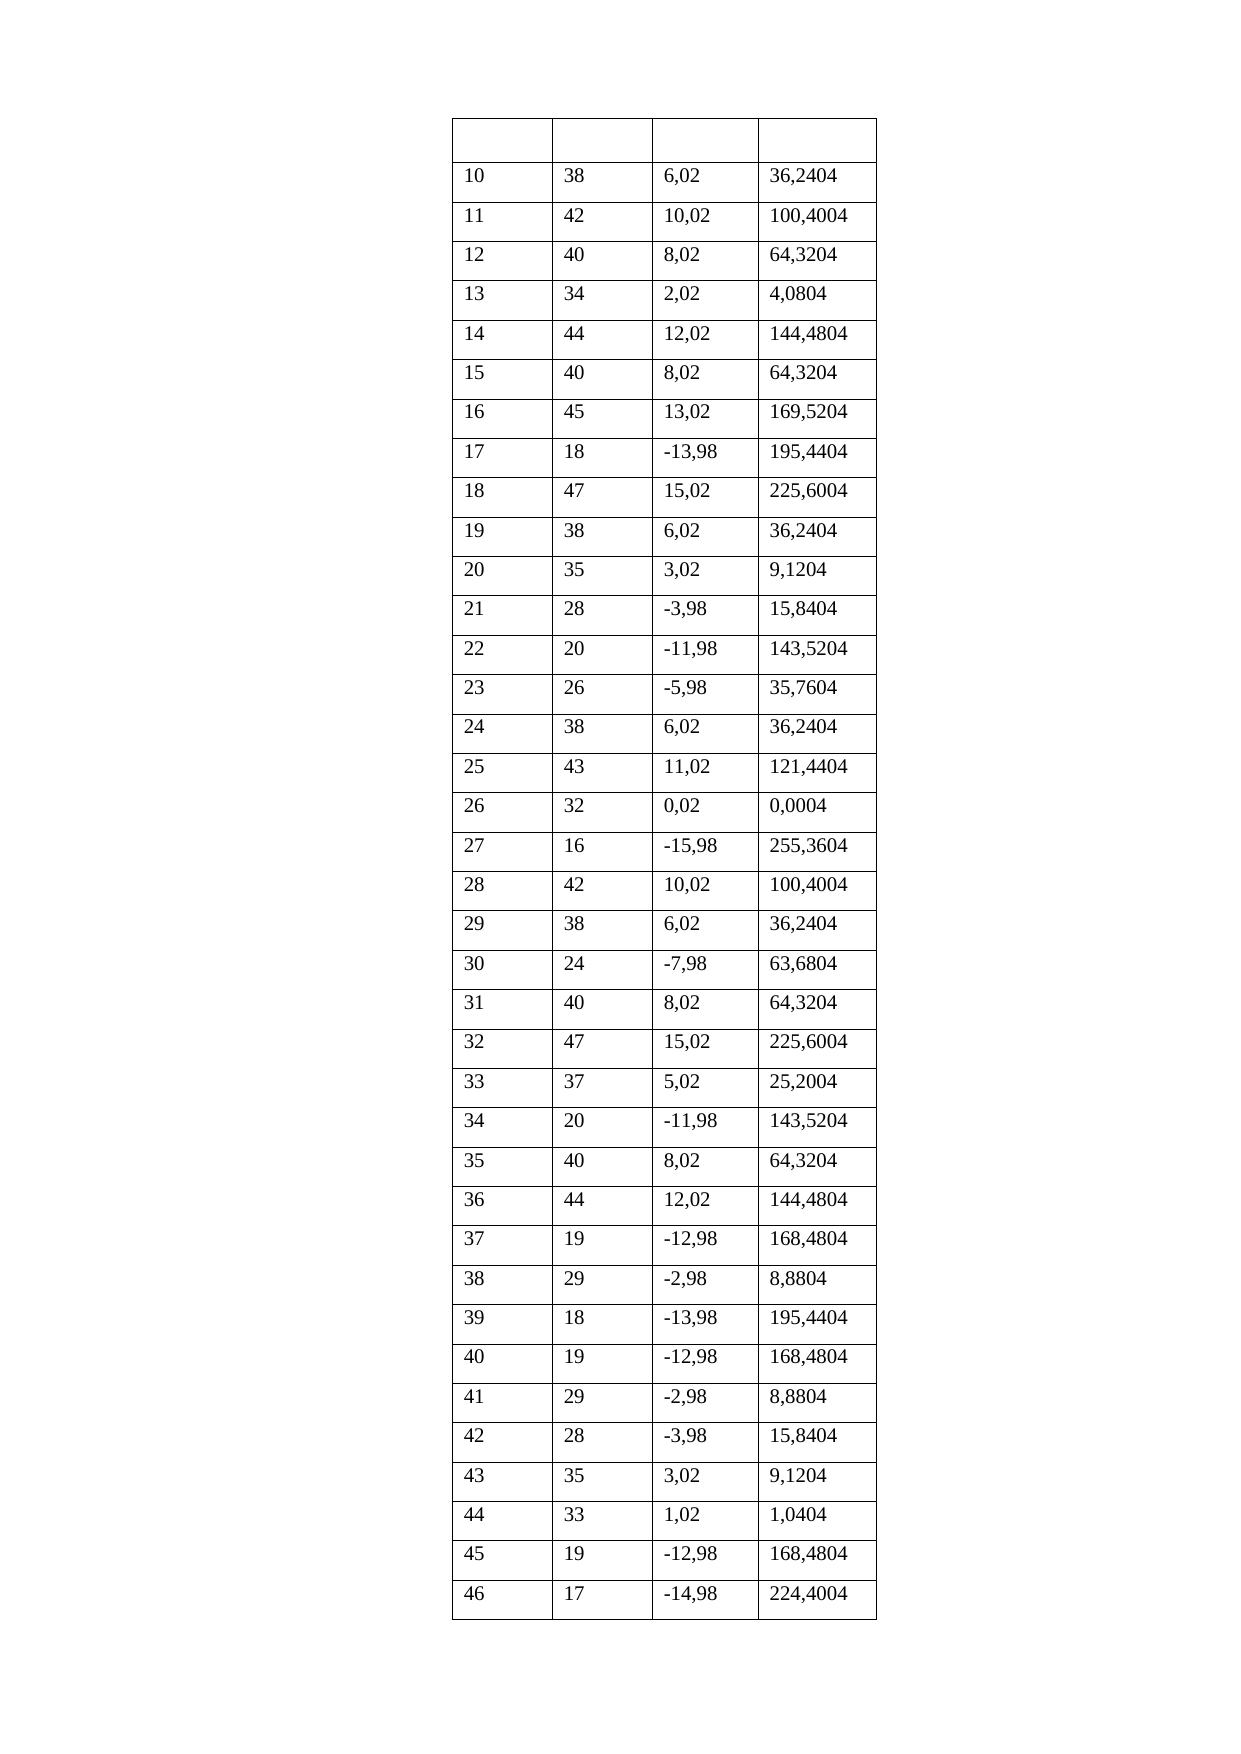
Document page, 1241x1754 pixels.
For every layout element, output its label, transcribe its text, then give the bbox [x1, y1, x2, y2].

table_cell 44 [553, 321, 652, 359]
table_cell 42 [553, 872, 652, 910]
table_cell 255,3604 [759, 833, 876, 871]
table_cell 12 [453, 242, 552, 280]
table_cell 21 [553, 119, 652, 162]
table_cell 1,02 [653, 1502, 758, 1540]
table_cell -11,98 [653, 1108, 758, 1147]
table_cell 11 [453, 203, 552, 241]
table_cell 36,2404 [759, 715, 876, 753]
table_cell -11,98 [653, 636, 758, 674]
table_cell 17 [453, 439, 552, 477]
table_cell 6,02 [653, 715, 758, 753]
table_cell 9 [453, 119, 552, 162]
table_cell 169,5204 [759, 400, 876, 438]
table_cell 8,02 [653, 990, 758, 1028]
table_cell 1,0404 [759, 1502, 876, 1540]
table_cell 143,5204 [759, 1108, 876, 1147]
table_cell 33 [553, 1502, 652, 1540]
table_cell 64,3204 [759, 242, 876, 280]
table_cell 47 [553, 1030, 652, 1068]
table_cell 15,8404 [759, 1423, 876, 1462]
table_cell 15,8404 [759, 596, 876, 635]
table_cell 11,02 [653, 754, 758, 792]
table_cell 63,6804 [759, 951, 876, 989]
table_cell 24 [553, 951, 652, 989]
table_cell 168,4804 [759, 1226, 876, 1265]
table_cell 19 [553, 1541, 652, 1580]
table_cell 18 [453, 478, 552, 517]
table_cell 10,02 [653, 203, 758, 241]
table_cell 40 [553, 242, 652, 280]
table_cell -10,98 [653, 119, 758, 162]
table_cell 168,4804 [759, 1541, 876, 1580]
table_cell 29 [453, 911, 552, 950]
table_cell 168,4804 [759, 1345, 876, 1383]
table_cell 41 [453, 1384, 552, 1422]
table_cell 144,4804 [759, 1187, 876, 1225]
table_cell 10,02 [653, 872, 758, 910]
table_cell 34 [553, 281, 652, 320]
table_cell -12,98 [653, 1541, 758, 1580]
table_cell 20 [553, 636, 652, 674]
table_cell 64,3204 [759, 1148, 876, 1186]
table_cell 3,02 [653, 557, 758, 595]
table_cell -13,98 [653, 439, 758, 477]
table_cell -7,98 [653, 951, 758, 989]
table_cell 16 [553, 833, 652, 871]
table_cell 15,02 [653, 1030, 758, 1068]
table_cell 19 [553, 1345, 652, 1383]
table_cell -15,98 [653, 833, 758, 871]
table_cell 40 [553, 1148, 652, 1186]
table_cell 22 [453, 636, 552, 674]
table_cell 4,0804 [759, 281, 876, 320]
table_cell 13 [453, 281, 552, 320]
table_cell 8,02 [653, 360, 758, 398]
table_cell 43 [553, 754, 652, 792]
table_cell 36,2404 [759, 518, 876, 556]
table_cell 38 [553, 715, 652, 753]
table_cell 39 [453, 1305, 552, 1343]
table_cell 6,02 [653, 518, 758, 556]
table_cell 38 [553, 163, 652, 202]
table_cell 25 [453, 754, 552, 792]
table_cell 42 [453, 1423, 552, 1462]
table_cell 36 [453, 1187, 552, 1225]
table_cell 2,02 [653, 281, 758, 320]
table_cell 19 [553, 1226, 652, 1265]
table_cell 43 [453, 1463, 552, 1501]
table_cell 13,02 [653, 400, 758, 438]
table_cell 8,8804 [759, 1384, 876, 1422]
table_cell 224,4004 [759, 1581, 876, 1619]
table_cell 14 [453, 321, 552, 359]
table_cell 40 [453, 1345, 552, 1383]
table_cell -12,98 [653, 1226, 758, 1265]
table_cell 36,2404 [759, 163, 876, 202]
table_cell 29 [553, 1384, 652, 1422]
table_cell -2,98 [653, 1266, 758, 1304]
table_cell 144,4804 [759, 321, 876, 359]
table_cell 34 [453, 1108, 552, 1147]
table_cell 6,02 [653, 163, 758, 202]
table_cell 38 [453, 1266, 552, 1304]
table_cell 23 [453, 675, 552, 713]
table_cell 121,4404 [759, 754, 876, 792]
table_cell 16 [453, 400, 552, 438]
table_cell 100,4004 [759, 203, 876, 241]
table_cell 18 [553, 439, 652, 477]
table_cell 0,02 [653, 793, 758, 832]
table_cell 143,5204 [759, 636, 876, 674]
table_cell -12,98 [653, 1345, 758, 1383]
table_cell 24 [453, 715, 552, 753]
table_cell 36,2404 [759, 911, 876, 950]
table_cell -3,98 [653, 596, 758, 635]
table_cell 45 [553, 400, 652, 438]
table_cell 8,8804 [759, 1266, 876, 1304]
table_cell 225,6004 [759, 478, 876, 517]
table_cell 100,4004 [759, 872, 876, 910]
table_cell 0,0004 [759, 793, 876, 832]
table_cell 46 [453, 1581, 552, 1619]
table_cell 35 [553, 1463, 652, 1501]
table_cell 25,2004 [759, 1069, 876, 1107]
table_cell 32 [553, 793, 652, 832]
table_cell 120,5604 [759, 119, 876, 162]
table_cell -14,98 [653, 1581, 758, 1619]
table_cell 21 [453, 596, 552, 635]
table_cell 38 [553, 518, 652, 556]
table_cell 15 [453, 360, 552, 398]
table_cell 35 [553, 557, 652, 595]
table_cell 6,02 [653, 911, 758, 950]
table_cell 12,02 [653, 1187, 758, 1225]
table_cell 37 [553, 1069, 652, 1107]
table_cell 10 [453, 163, 552, 202]
table_cell 30 [453, 951, 552, 989]
table_cell 47 [553, 478, 652, 517]
table_cell 15,02 [653, 478, 758, 517]
table_cell 37 [453, 1226, 552, 1265]
table_cell 17 [553, 1581, 652, 1619]
table_cell 20 [553, 1108, 652, 1147]
table_cell 38 [553, 911, 652, 950]
table_cell 8,02 [653, 1148, 758, 1186]
table_cell 44 [453, 1502, 552, 1540]
table_cell 28 [553, 1423, 652, 1462]
table_cell 9,1204 [759, 557, 876, 595]
table_cell 44 [553, 1187, 652, 1225]
table_cell 20 [453, 557, 552, 595]
table_cell 26 [553, 675, 652, 713]
table_cell 27 [453, 833, 552, 871]
table_cell 35,7604 [759, 675, 876, 713]
table_cell -13,98 [653, 1305, 758, 1343]
table_cell 45 [453, 1541, 552, 1580]
table_cell 5,02 [653, 1069, 758, 1107]
table_cell 225,6004 [759, 1030, 876, 1068]
table_cell 28 [453, 872, 552, 910]
table_cell 8,02 [653, 242, 758, 280]
table_cell 3,02 [653, 1463, 758, 1501]
table_cell 28 [553, 596, 652, 635]
table_cell 35 [453, 1148, 552, 1186]
table_cell -2,98 [653, 1384, 758, 1422]
table_cell 33 [453, 1069, 552, 1107]
table_cell 12,02 [653, 321, 758, 359]
table_cell 42 [553, 203, 652, 241]
table_cell 40 [553, 990, 652, 1028]
table_cell 32 [453, 1030, 552, 1068]
table_cell 31 [453, 990, 552, 1028]
table_cell 29 [553, 1266, 652, 1304]
table_cell -5,98 [653, 675, 758, 713]
table_cell 195,4404 [759, 1305, 876, 1343]
table_cell 40 [553, 360, 652, 398]
table_cell 26 [453, 793, 552, 832]
table_cell 19 [453, 518, 552, 556]
table_cell 18 [553, 1305, 652, 1343]
table_cell -3,98 [653, 1423, 758, 1462]
table_cell 64,3204 [759, 360, 876, 398]
table_cell 9,1204 [759, 1463, 876, 1501]
table_cell 195,4404 [759, 439, 876, 477]
table_cell 64,3204 [759, 990, 876, 1028]
